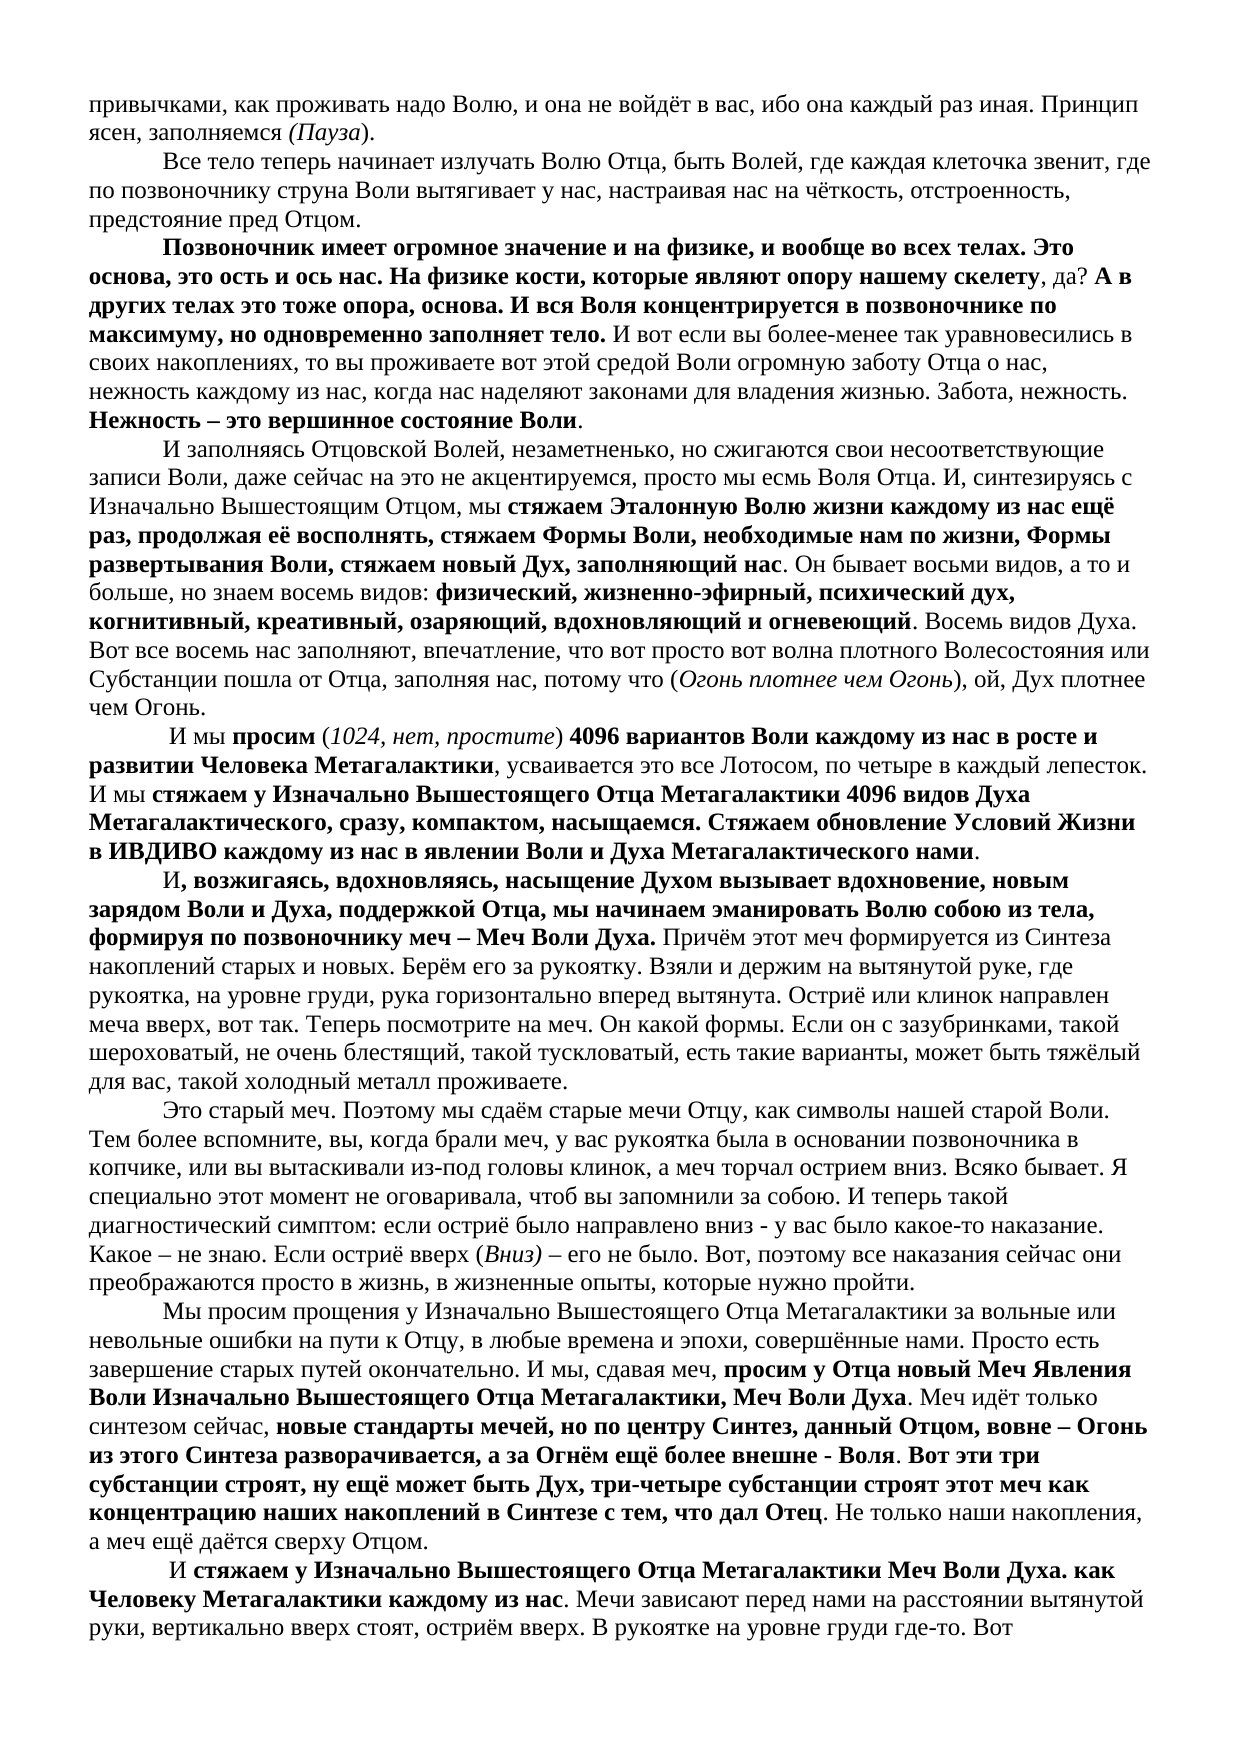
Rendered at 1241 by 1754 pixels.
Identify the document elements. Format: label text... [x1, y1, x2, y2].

text И заполняясь Отцовской Волей, незаметненько, но сжигаются свои несоответствующие записи Воли, даже сейчас на это не акцентируемся, просто мы есмь Воля Отца. И, синтезируясь с Изначально Вышестоящим Отцом, мы стяжаем Эталонную Волю жизни каждому из нас ещё раз, продолжая её восполнять, стяжаем Формы Воли, необходимые нам по жизни, Формы развертывания Воли, стяжаем новый Дух, заполняющий нас. Он бывает восьми видов, а то и больше, но знаем восемь видов: физический, жизненно-эфирный, психический дух, когнитивный, креативный, озаряющий, вдохновляющий и огневеющий. Восемь видов Духа. Вот все восемь нас заполняют, впечатление, что вот просто вот волна плотного Волесостояния или Субстанции пошла от Отца, заполняя нас, потому что (Огонь плотнее чем Огонь), ой, Дух плотнее чем Огонь. [89, 434, 1152, 721]
text И мы просим (1024, нет, простите) 4096 вариантов Воли каждому из нас в росте и развитии Человека Метагалактики, усваивается это все Лотосом, по четыре в каждый лепесток. И мы стяжаем у Изначально Вышестоящего Отца Метагалактики 4096 видов Духа Метагалактического, сразу, компактом, насыщаемся. Стяжаем обновление Условий Жизни в ИВДИВО каждому из нас в явлении Воли и Духа Метагалактического нами. [89, 721, 1152, 865]
text И, возжигаясь, вдохновляясь, насыщение Духом вызывает вдохновение, новым зарядом Воли и Духа, поддержкой Отца, мы начинаем эманировать Волю собою из тела, формируя по позвоночнику меч – Меч Воли Духа. Причём этот меч формируется из Синтеза накоплений старых и новых. Берём его за рукоятку. Взяли и держим на вытянутой руке, где рукоятка, на уровне груди, рука горизонтально вперед вытянута. Остриё или клинок направлен меча вверх, вот так. Теперь посмотрите на меч. Он какой формы. Если он с зазубринками, такой шероховатый, не очень блестящий, такой тускловатый, есть такие варианты, может быть тяжёлый для вас, такой холодный металл проживаете. [89, 865, 1152, 1095]
text Это старый меч. Поэтому мы сдаём старые мечи Отцу, как символы нашей старой Воли. Тем более вспомните, вы, когда брали меч, у вас рукоятка была в основании позвоночника в копчике, или вы вытаскивали из-под головы клинок, а меч торчал острием вниз. Всяко бывает. Я специально этот момент не оговаривала, чтоб вы запомнили за собою. И теперь такой диагностический симптом: если остриё было направлено вниз - у вас было какое-то наказание. Какое – не знаю. Если остриё вверх (Вниз) – его не было. Вот, поэтому все наказания сейчас они преображаются просто в жизнь, в жизненные опыты, которые нужно пройти. [89, 1095, 1152, 1296]
text Позвоночник имеет огромное значение и на физике, и вообще во всех телах. Это основа, это ость и ось нас. На физике кости, которые являют опору нашему скелету, да? А в других телах это тоже опора, основа. И вся Воля концентрируется в позвоночнике по максимуму, но одновременно заполняет тело. И вот если вы более-менее так уравновесились в своих накоплениях, то вы проживаете вот этой средой Воли огромную заботу Отца о нас, нежность каждому из нас, когда нас наделяют законами для владения жизнью. Забота, нежность. Нежность – это вершинное состояние Воли. [89, 232, 1152, 434]
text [89, 1555, 1152, 1641]
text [89, 89, 1152, 146]
text Мы просим прощения у Изначально Вышестоящего Отца Метагалактики за вольные или невольные ошибки на пути к Отцу, в любые времена и эпохи, совершённые нами. Просто есть завершение старых путей окончательно. И мы, сдавая меч, просим у Отца новый Меч Явления Воли Изначально Вышестоящего Отца Метагалактики, Меч Воли Духа. Меч идёт только синтезом сейчас, новые стандарты мечей, но по центру Синтез, данный Отцом, вовне – Огонь из этого Синтеза разворачивается, а за Огнём ещё более внешне - Воля. Вот эти три субстанции строят, ну ещё может быть Дух, три-четыре субстанции строят этот меч как концентрацию наших накоплений в Синтезе с тем, что дал Отец. Не только наши накопления, а меч ещё даётся сверху Отцом. [89, 1296, 1152, 1555]
text Все тело теперь начинает излучать Волю Отца, быть Волей, где каждая клеточка звенит, где по позвоночнику струна Воли вытягивает у нас, настраивая нас на чёткость, отстроенность, предстояние пред Отцом. [89, 146, 1152, 232]
